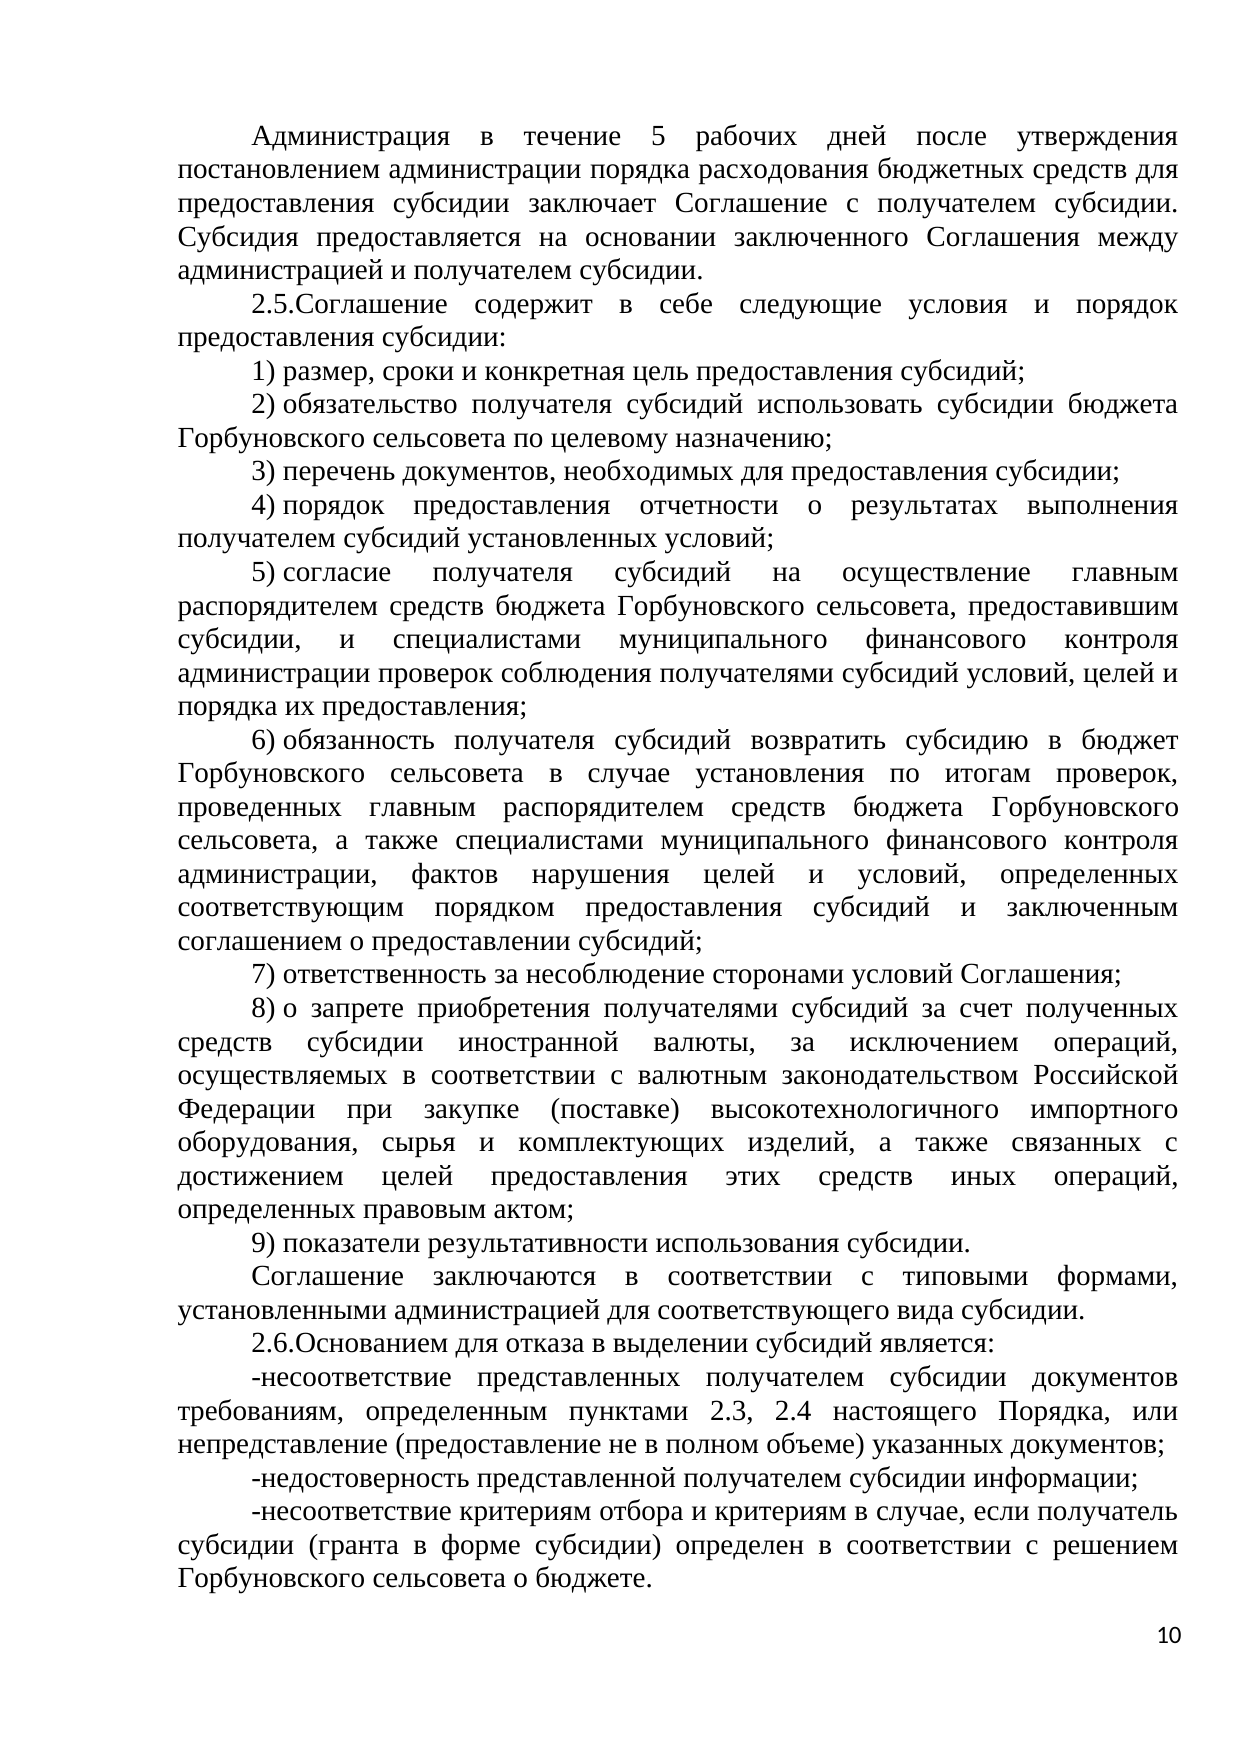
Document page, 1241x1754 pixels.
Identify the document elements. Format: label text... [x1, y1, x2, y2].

text 2) обязательство получателя субсидий использовать субсидии бюджета Горбуновского сельсовета по целевому назначению; [177, 386, 1179, 453]
text -несоответствие критериям отбора и критериям в случае, если получатель субсидии (гранта в форме субсидии) определен в соответствии с решением Горбуновского сельсовета о бюджете. [177, 1493, 1179, 1594]
text -недостоверность представленной получателем субсидии информации; [177, 1460, 1179, 1493]
text 1) размер, сроки и конкретная цель предоставления субсидий; [177, 353, 1179, 386]
text 6) обязанность получателя субсидий возвратить субсидию в бюджет Горбуновского сельсовета в случае установления по итогам проверок, проведенных главным распорядителем средств бюджета Горбуновского сельсовета, а также специалистами муниципального финансового контроля администрации, фактов нарушения целей и условий, определенных соответствующим порядком предоставления субсидий и заключенным соглашением о предоставлении субсидий; [177, 722, 1179, 957]
text 9) показатели результативности использования субсидии. [177, 1225, 1179, 1258]
text 2.6.Основанием для отказа в выделении субсидий является: [177, 1326, 1179, 1359]
text 3) перечень документов, необходимых для предоставления субсидии; [177, 453, 1179, 487]
text -несоответствие представленных получателем субсидии документов требованиям, определенным пунктами 2.3, 2.4 настоящего Порядка, или непредставление (предоставление не в полном объеме) указанных документов; [177, 1359, 1179, 1460]
text 5) согласие получателя субсидий на осуществление главным распорядителем средств бюджета Горбуновского сельсовета, предоставившим субсидии, и специалистами муниципального финансового контроля администрации проверок соблюдения получателями субсидий условий, целей и порядка их предоставления; [177, 554, 1179, 722]
text 7) ответственность за несоблюдение сторонами условий Соглашения; [177, 957, 1179, 990]
text 8) о запрете приобретения получателями субсидий за счет полученных средств субсидии иностранной валюты, за исключением операций, осуществляемых в соответствии с валютным законодательством Российской Федерации при закупке (поставке) высокотехнологичного импортного оборудования, сырья и комплектующих изделий, а также связанных с достижением целей предоставления этих средств иных операций, определенных правовым актом; [177, 990, 1179, 1225]
text 4) порядок предоставления отчетности о результатах выполнения получателем субсидий установленных условий; [177, 487, 1179, 554]
text 2.5.Соглашение содержит в себе следующие условия и порядок предоставления субсидии: [177, 286, 1179, 353]
text Соглашение заключаются в соответствии с типовыми формами, установленными администрацией для соответствующего вида субсидии. [177, 1258, 1179, 1326]
text Администрация в течение 5 рабочих дней после утверждения постановлением администрации порядка расходования бюджетных средств для предоставления субсидии заключает Соглашение с получателем субсидии. Субсидия предоставляется на основании заключенного Соглашения между администрацией и получателем субсидии. [177, 118, 1179, 286]
